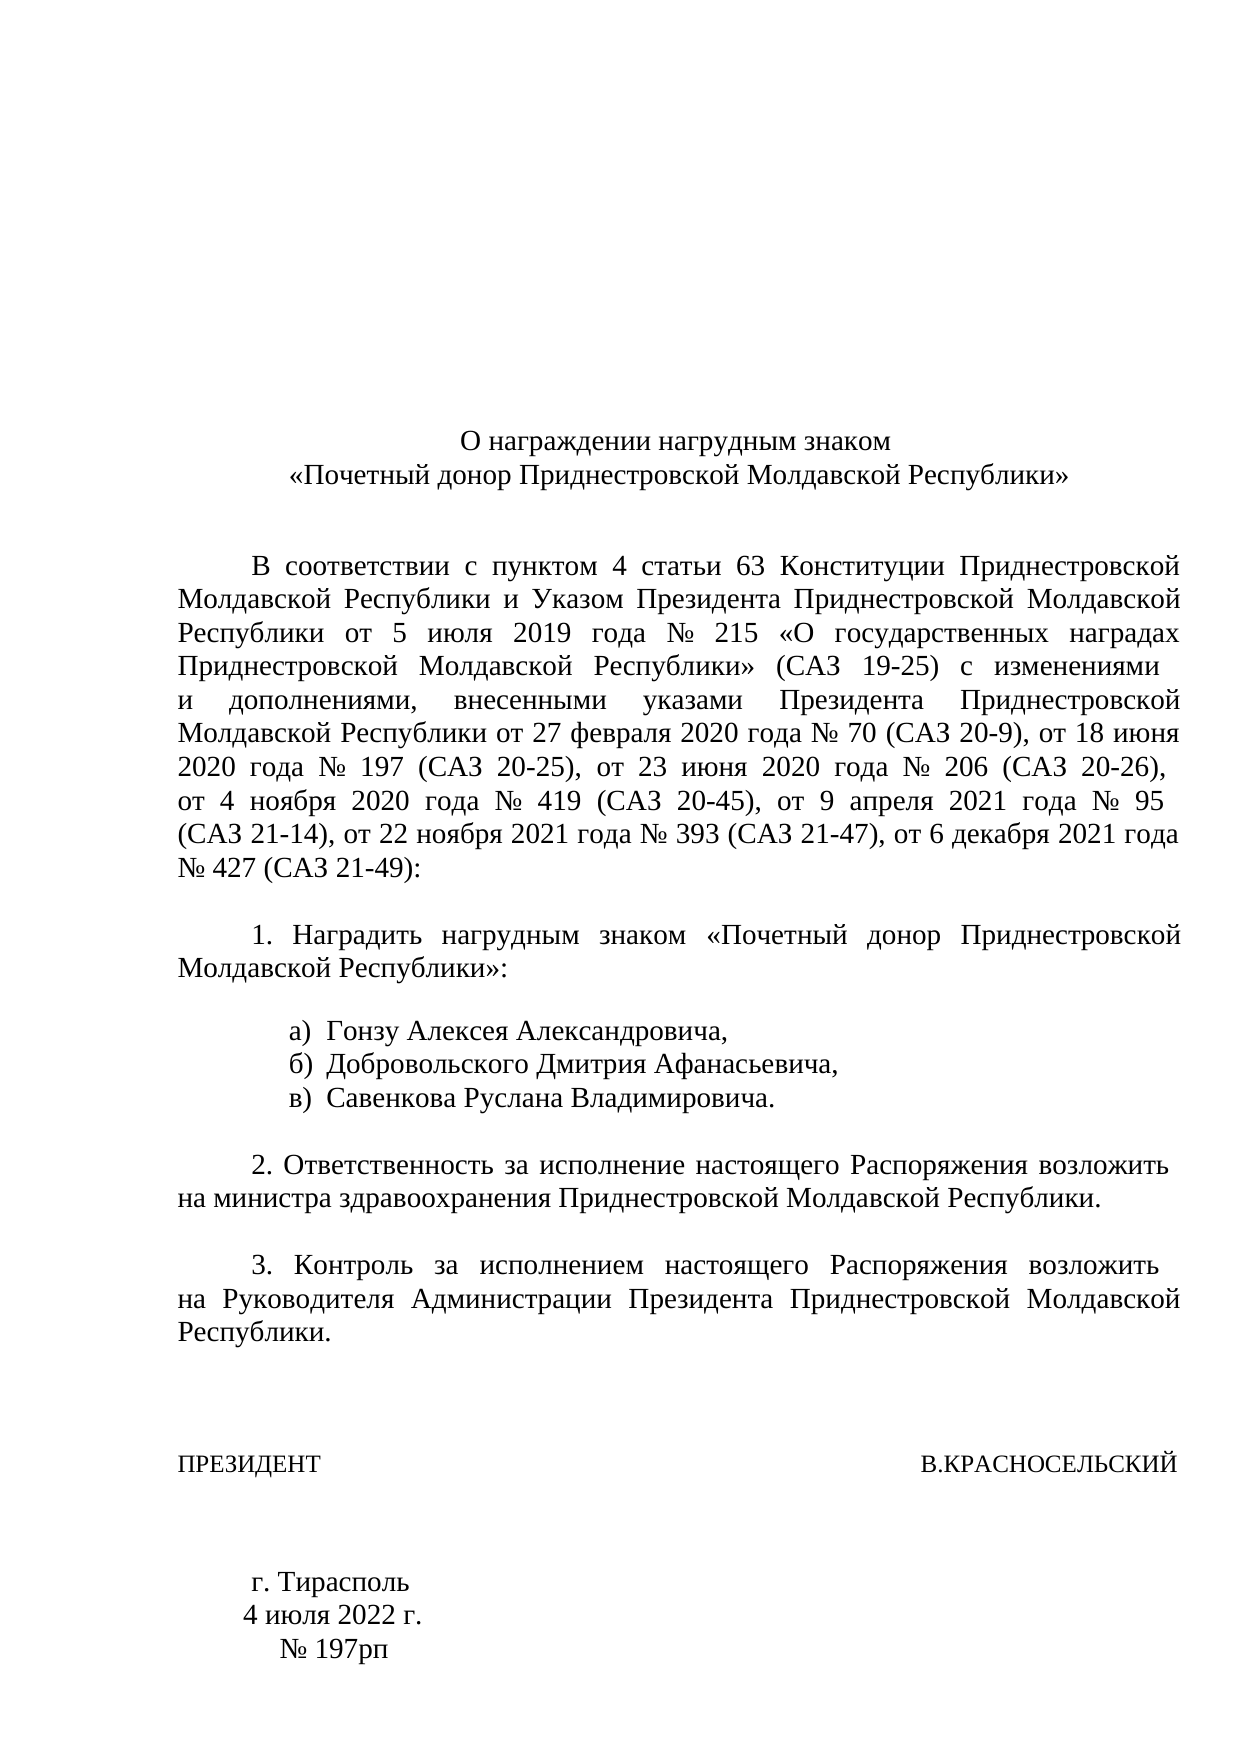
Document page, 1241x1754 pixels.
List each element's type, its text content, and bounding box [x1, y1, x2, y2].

text 2. Ответственность за исполнение настоящего Распоряжения возложить на министра здравоохранения Приднестровской Молдавской Республики. [177, 1147, 1181, 1214]
text г. Тирасполь [177, 1564, 1181, 1597]
list Савенкова Руслана Владимировича. [288, 1080, 1181, 1113]
list Гонзу Алексея Александровича, [288, 1013, 1181, 1046]
list Добровольского Дмитрия Афанасьевича, [288, 1046, 1181, 1080]
text № 197рп [177, 1631, 1181, 1664]
text 3. Контроль за исполнением настоящего Распоряжения возложить на Руководителя Администрации Президента Приднестровской Молдавской Республики. [177, 1247, 1181, 1348]
text ПРЕЗИДЕНТ В.КРАСНОСЕЛЬСКИЙ [177, 1449, 1181, 1477]
text О награждении нагрудным знаком «Почетный донор Приднестровской Молдавской Республики» [177, 423, 1181, 490]
text 4 июля 2022 г. [177, 1597, 1181, 1631]
text 1. Наградить нагрудным знаком «Почетный донор Приднестровской Молдавской Республики»: [177, 917, 1181, 984]
text В соответствии с пунктом 4 статьи 63 Конституции Приднестровской Молдавской Республики и Указом Президента Приднестровской Молдавской Республики от 5 июля 2019 года № 215 «О государственных наградах Приднестровской Молдавской Республики» (САЗ 19-25) с изменениями и дополнениями, внесенными указами Президента Приднестровской Молдавской Республики от 27 февраля 2020 года № 70 (САЗ 20-9), от 18 июня 2020 года № 197 (САЗ 20-25), от 23 июня 2020 года № 206 (САЗ 20-26), от 4 ноября 2020 года № 419 (САЗ 20-45), от 9 апреля 2021 года № 95 (САЗ 21-14), от 22 ноября 2021 года № 393 (САЗ 21-47), от 6 декабря 2021 года № 427 (САЗ 21-49): [177, 548, 1181, 883]
